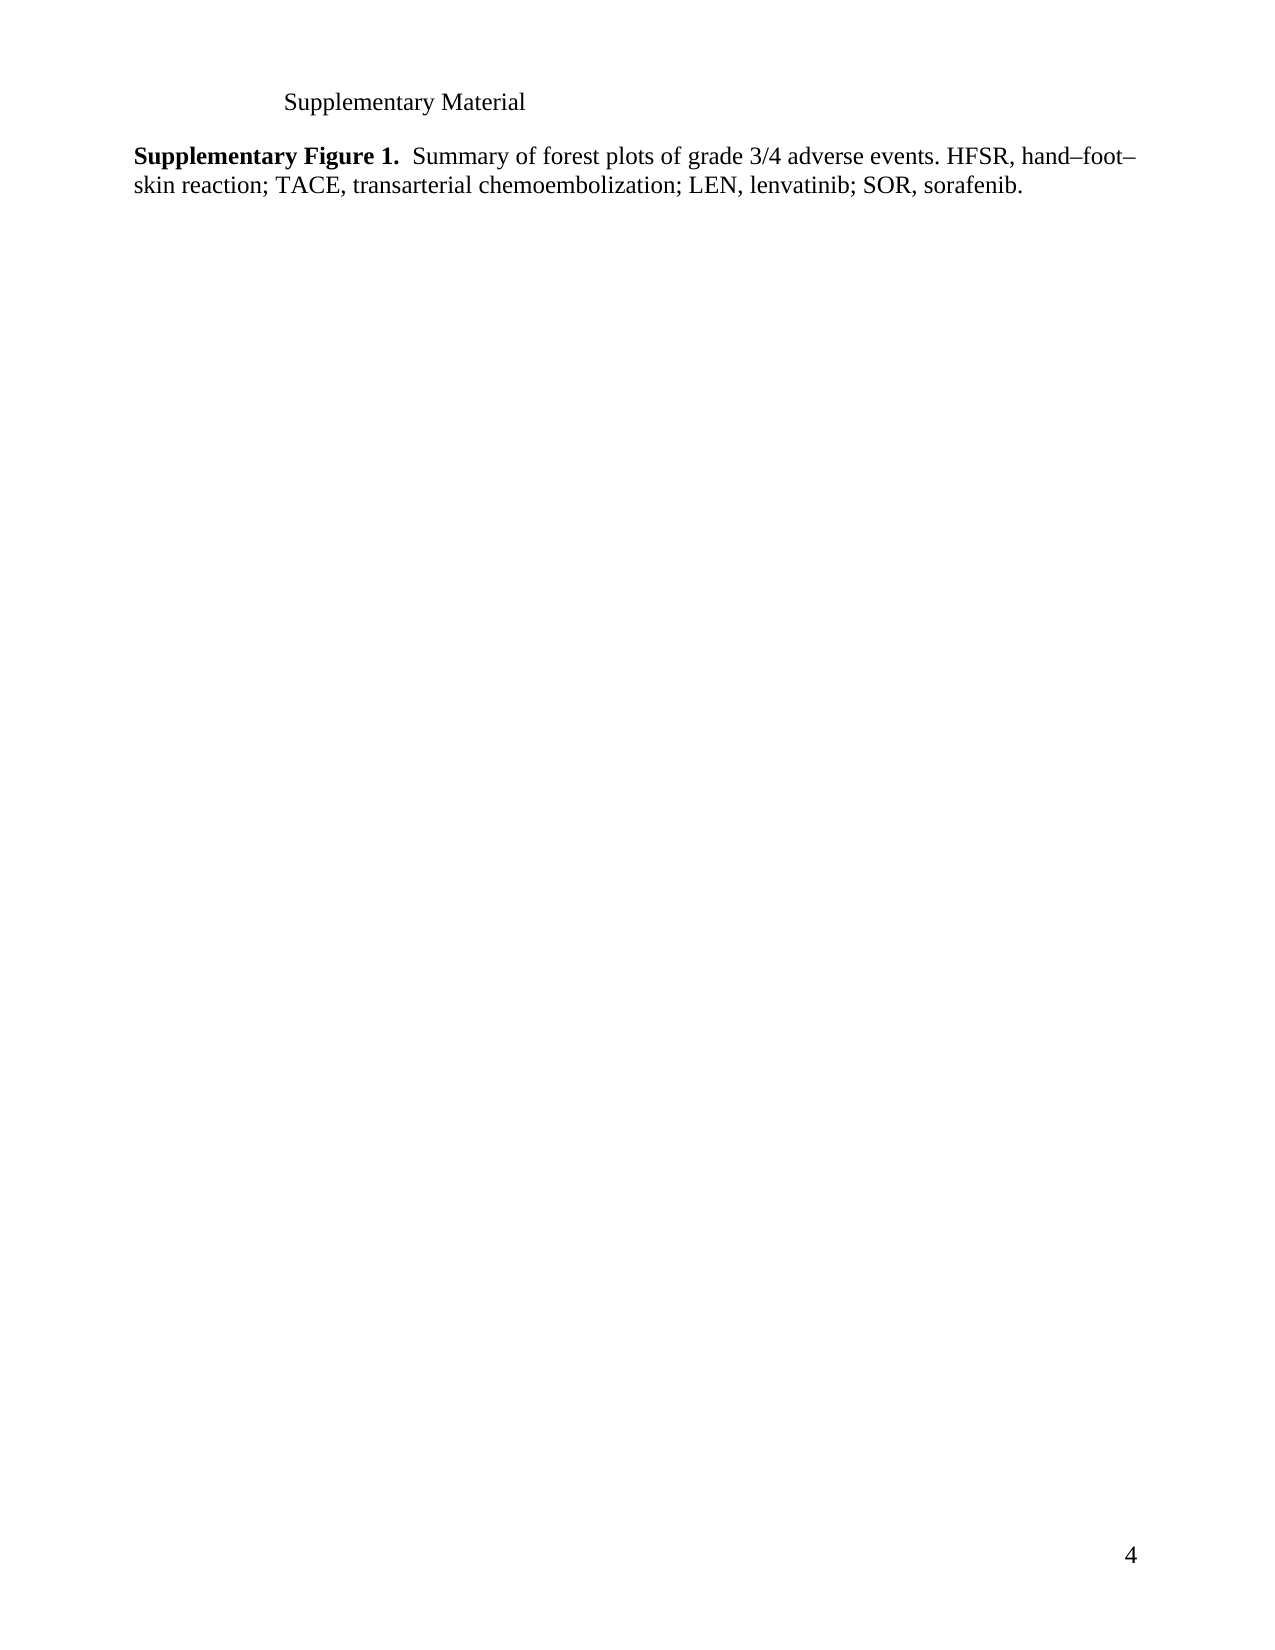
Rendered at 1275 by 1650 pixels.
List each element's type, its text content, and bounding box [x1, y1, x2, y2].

text Supplementary Figure 1. Summary of forest plots of grade 3/4 adverse events. HFSR, hand–foot–skin reaction; TACE, transarterial chemoembolization; LEN, lenvatinib; SOR, sorafenib. [133, 141, 1152, 199]
